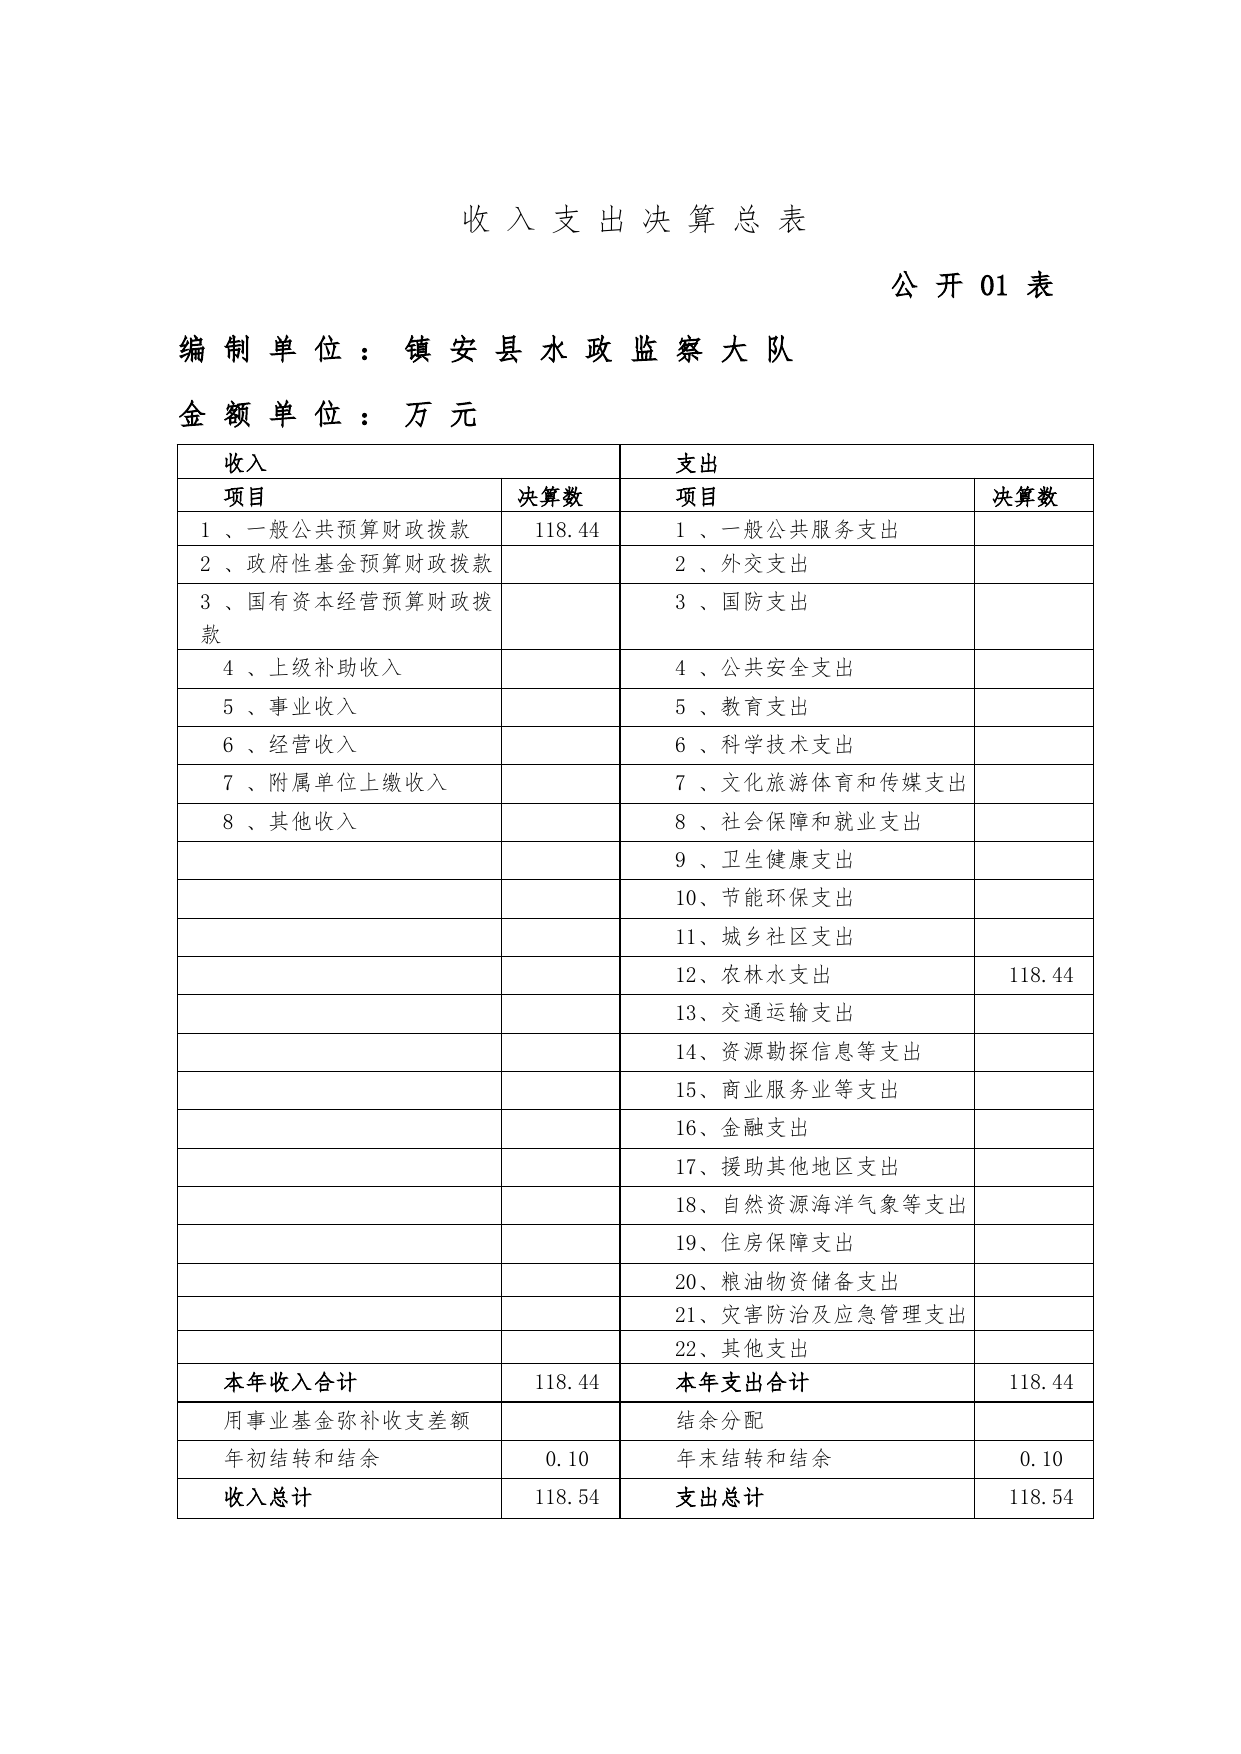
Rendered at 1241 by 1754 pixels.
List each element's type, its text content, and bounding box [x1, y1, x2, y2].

table_cell [502, 1403, 619, 1440]
table_cell [178, 1331, 501, 1363]
table_cell 12、农林水支出 [621, 957, 974, 994]
table_cell 118.44 [502, 1364, 619, 1401]
table_cell 年初结转和结余 [178, 1441, 501, 1478]
table_cell 10、节能环保支出 [621, 880, 974, 917]
table_cell [502, 650, 619, 687]
table_cell [975, 546, 1093, 583]
table_cell [178, 1187, 501, 1224]
table_cell 6、经营收入 [178, 727, 501, 764]
table_cell [178, 957, 501, 994]
table_cell 1、一般公共服务支出 [621, 512, 974, 545]
table_cell [502, 727, 619, 764]
table_cell 22、其他支出 [621, 1331, 974, 1363]
table_cell [502, 584, 619, 649]
table_cell [502, 880, 619, 917]
table_cell [975, 1034, 1093, 1071]
table_cell 结余分配 [621, 1403, 974, 1440]
table_cell [502, 1187, 619, 1224]
table_cell 4、上级补助收入 [178, 650, 501, 687]
table_cell [975, 919, 1093, 956]
table_cell [502, 995, 619, 1032]
table_cell 14、资源勘探信息等支出 [621, 1034, 974, 1071]
text 公开01表 [177, 249, 1104, 314]
table_cell 7、文化旅游体育和传媒支出 [621, 765, 974, 802]
table_cell [502, 1225, 619, 1262]
table_cell 2、政府性基金预算财政拨款 [178, 546, 501, 583]
table_cell 7、附属单位上缴收入 [178, 765, 501, 802]
table_cell [975, 765, 1093, 802]
table_cell 本年支出合计 [621, 1364, 974, 1401]
table_cell [975, 1403, 1093, 1440]
table_cell 118.44 [975, 1364, 1093, 1401]
table_cell 17、援助其他地区支出 [621, 1149, 974, 1186]
table_cell 118.54 [502, 1479, 619, 1518]
table_cell 18、自然资源海洋气象等支出 [621, 1187, 974, 1224]
table_cell [502, 1072, 619, 1109]
table_cell [502, 919, 619, 956]
table_cell [975, 1149, 1093, 1186]
table_cell [178, 1034, 501, 1071]
table_cell [975, 512, 1093, 545]
table_cell [502, 1264, 619, 1296]
table_cell [178, 919, 501, 956]
table_cell 项目 [178, 479, 501, 511]
table_cell [502, 1034, 619, 1071]
table_header 收入 [178, 445, 619, 478]
table_cell [178, 1149, 501, 1186]
table_cell [502, 1331, 619, 1363]
table_cell 0.10 [975, 1441, 1093, 1478]
table_cell [975, 1264, 1093, 1296]
table_cell 19、住房保障支出 [621, 1225, 974, 1262]
table_cell [178, 842, 501, 879]
table_cell 项目 [621, 479, 974, 511]
table_cell 本年收入合计 [178, 1364, 501, 1401]
table_cell [975, 995, 1093, 1032]
text 编制单位：镇安县水政监察大队 金额单位：万元 [177, 314, 1104, 444]
table_cell [975, 880, 1093, 917]
table_cell 9、卫生健康支出 [621, 842, 974, 879]
table_cell [975, 1225, 1093, 1262]
table_cell 5、事业收入 [178, 689, 501, 726]
table_cell 16、金融支出 [621, 1110, 974, 1147]
table_cell 支出总计 [621, 1479, 974, 1518]
table_cell [178, 995, 501, 1032]
table_cell [975, 1331, 1093, 1363]
table_cell [178, 1072, 501, 1109]
table_cell 13、交通运输支出 [621, 995, 974, 1032]
table_cell 3、国防支出 [621, 584, 974, 649]
table_cell 8、其他收入 [178, 804, 501, 841]
table_cell 118.54 [975, 1479, 1093, 1518]
table_cell 5、教育支出 [621, 689, 974, 726]
table_cell [178, 1225, 501, 1262]
table_header 支出 [621, 445, 1093, 478]
table_cell [502, 957, 619, 994]
table_cell 15、商业服务业等支出 [621, 1072, 974, 1109]
table_cell [502, 804, 619, 841]
table_cell [975, 1297, 1093, 1329]
table_cell [975, 727, 1093, 764]
table_cell [502, 842, 619, 879]
table_cell [975, 842, 1093, 879]
table_cell 118.44 [975, 957, 1093, 994]
table_cell [178, 1297, 501, 1329]
table_cell 8、社会保障和就业支出 [621, 804, 974, 841]
table_cell [975, 1187, 1093, 1224]
table_cell 收入总计 [178, 1479, 501, 1518]
table_cell [502, 1110, 619, 1147]
table_cell [502, 765, 619, 802]
text 收入支出决算总表 [177, 184, 1104, 249]
table_cell 年末结转和结余 [621, 1441, 974, 1478]
table_cell [975, 584, 1093, 649]
table_cell [502, 689, 619, 726]
table_cell 1、一般公共预算财政拨款 [178, 512, 501, 545]
table_cell [975, 650, 1093, 687]
table_cell 3、国有资本经营预算财政拨款 [178, 584, 501, 649]
table_cell 决算数 [975, 479, 1093, 511]
table_cell [178, 1110, 501, 1147]
table_cell [975, 1110, 1093, 1147]
table_cell [502, 546, 619, 583]
table_cell [502, 1149, 619, 1186]
table_cell [178, 1264, 501, 1296]
table_cell 2、外交支出 [621, 546, 974, 583]
table_cell 21、灾害防治及应急管理支出 [621, 1297, 974, 1329]
table_cell 0.10 [502, 1441, 619, 1478]
table_cell 20、粮油物资储备支出 [621, 1264, 974, 1296]
table_cell 11、城乡社区支出 [621, 919, 974, 956]
table_cell 6、科学技术支出 [621, 727, 974, 764]
table_cell 118.44 [502, 512, 619, 545]
table_cell [975, 1072, 1093, 1109]
table_cell [975, 804, 1093, 841]
table_cell 4、公共安全支出 [621, 650, 974, 687]
table_cell [502, 1297, 619, 1329]
table_cell 用事业基金弥补收支差额 [178, 1403, 501, 1440]
table_cell [975, 689, 1093, 726]
table_cell 决算数 [502, 479, 619, 511]
table_cell [178, 880, 501, 917]
